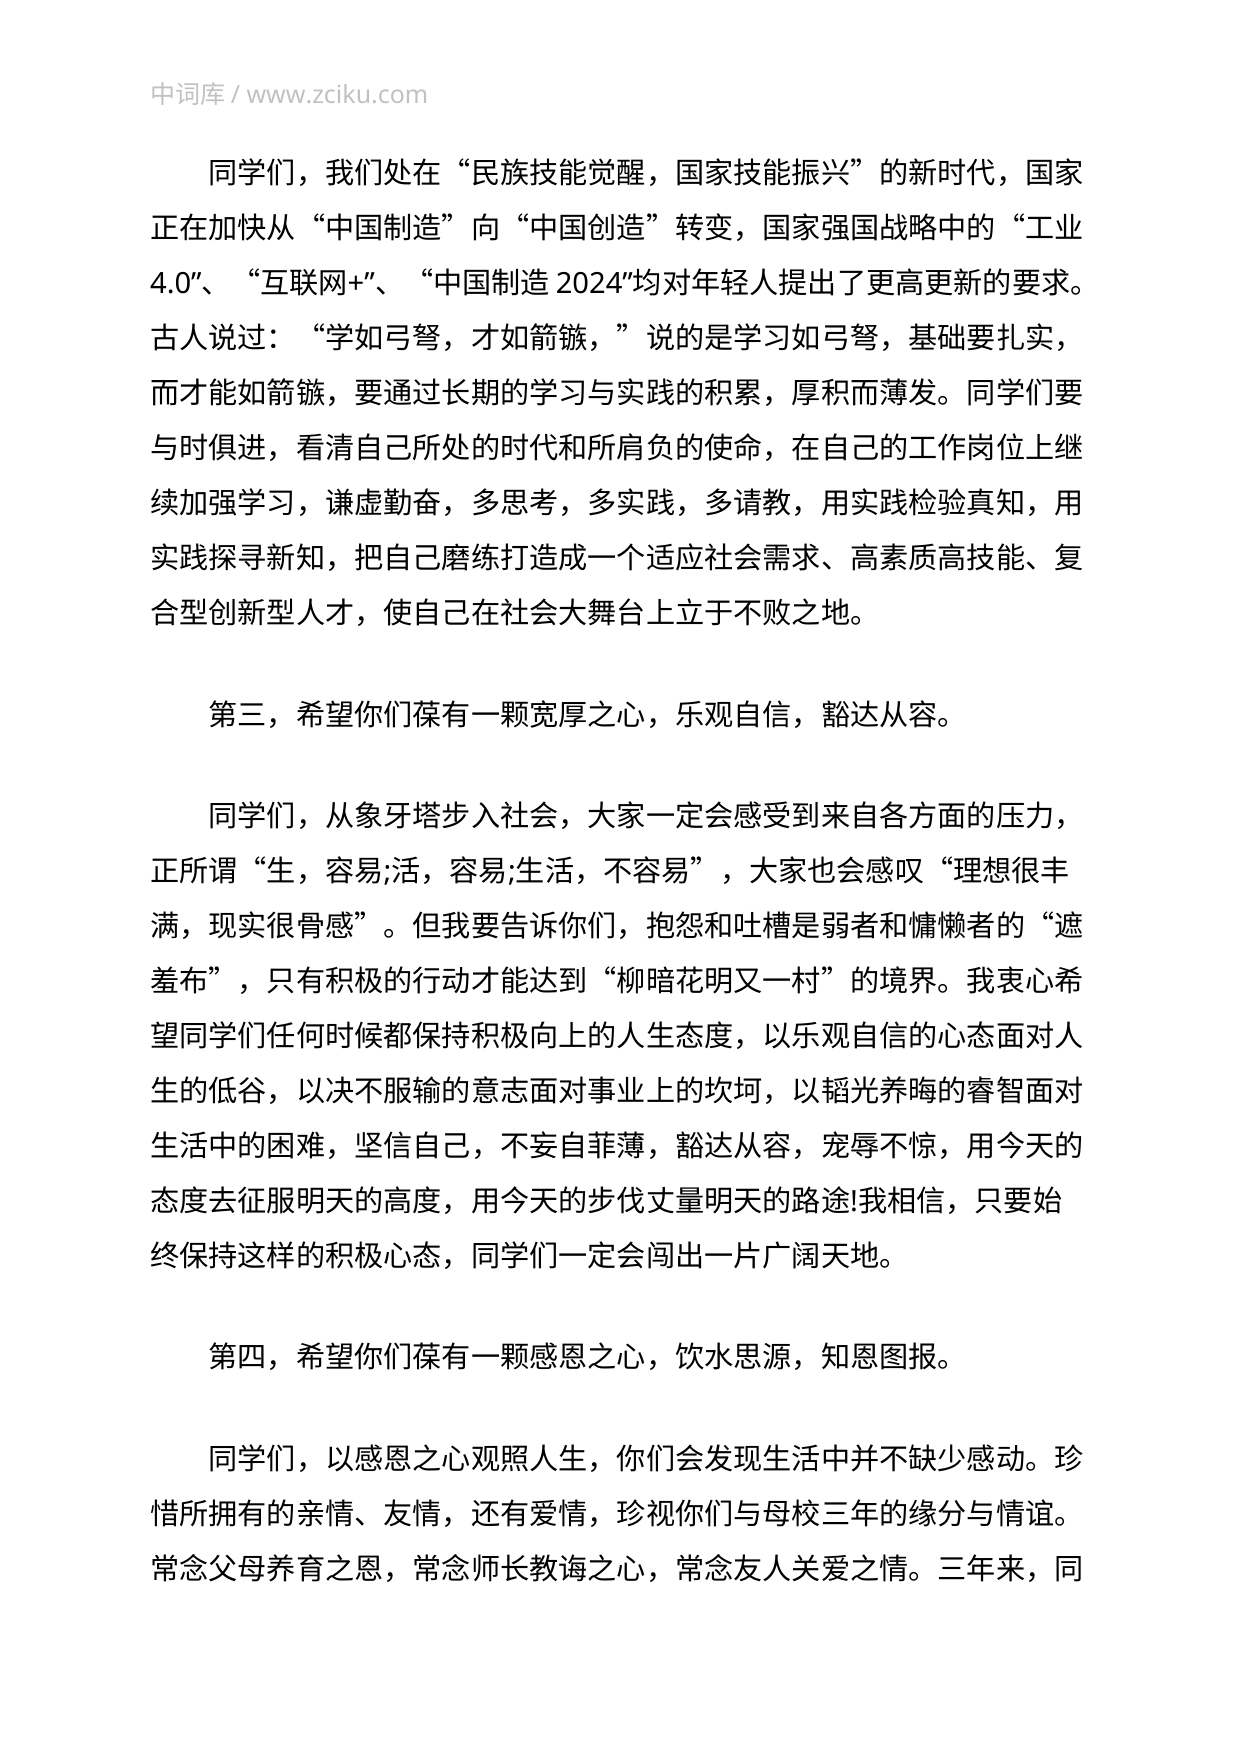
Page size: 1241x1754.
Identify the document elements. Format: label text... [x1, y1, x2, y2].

text 第四，希望你们葆有一颗感恩之心，饮水思源，知恩图报。 [150, 1334, 1090, 1376]
text 同学们，从象牙塔步入社会，大家一定会感受到来自各方面的压力，正所谓“生，容易;活，容易;生活，不容易”，大家也会感叹“理想很丰满，现实很骨感”。但我要告诉你们，抱怨和吐槽是弱者和慵懒者的“遮羞布”，只有积极的行动才能达到“柳暗花明又一村”的境界。我衷心希望同学们任何时候都保持积极向上的人生态度，以乐观自信的心态面对人生的低谷，以决不服输的意志面对事业上的坎坷，以韬光养晦的睿智面对生活中的困难，坚信自己，不妄自菲薄，豁达从容，宠辱不惊，用今天的态度去征服明天的高度，用今天的步伐丈量明天的路途!我相信，只要始终保持这样的积极心态，同学们一定会闯出一片广阔天地。 [150, 793, 1090, 1274]
text 同学们，我们处在“民族技能觉醒，国家技能振兴”的新时代，国家正在加快从“中国制造”向“中国创造”转变，国家强国战略中的“工业4.0”、“互联网+”、“中国制造2024”均对年轻人提出了更高更新的要求。古人说过：“学如弓弩，才如箭镞，”说的是学习如弓弩，基础要扎实，而才能如箭镞，要通过长期的学习与实践的积累，厚积而薄发。同学们要与时俱进，看清自己所处的时代和所肩负的使命，在自己的工作岗位上继续加强学习，谦虚勤奋，多思考，多实践，多请教，用实践检验真知，用实践探寻新知，把自己磨练打造成一个适应社会需求、高素质高技能、复合型创新型人才，使自己在社会大舞台上立于不败之地。 [150, 150, 1090, 632]
text 第三，希望你们葆有一颗宽厚之心，乐观自信，豁达从容。 [150, 691, 1090, 733]
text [150, 1436, 1090, 1588]
